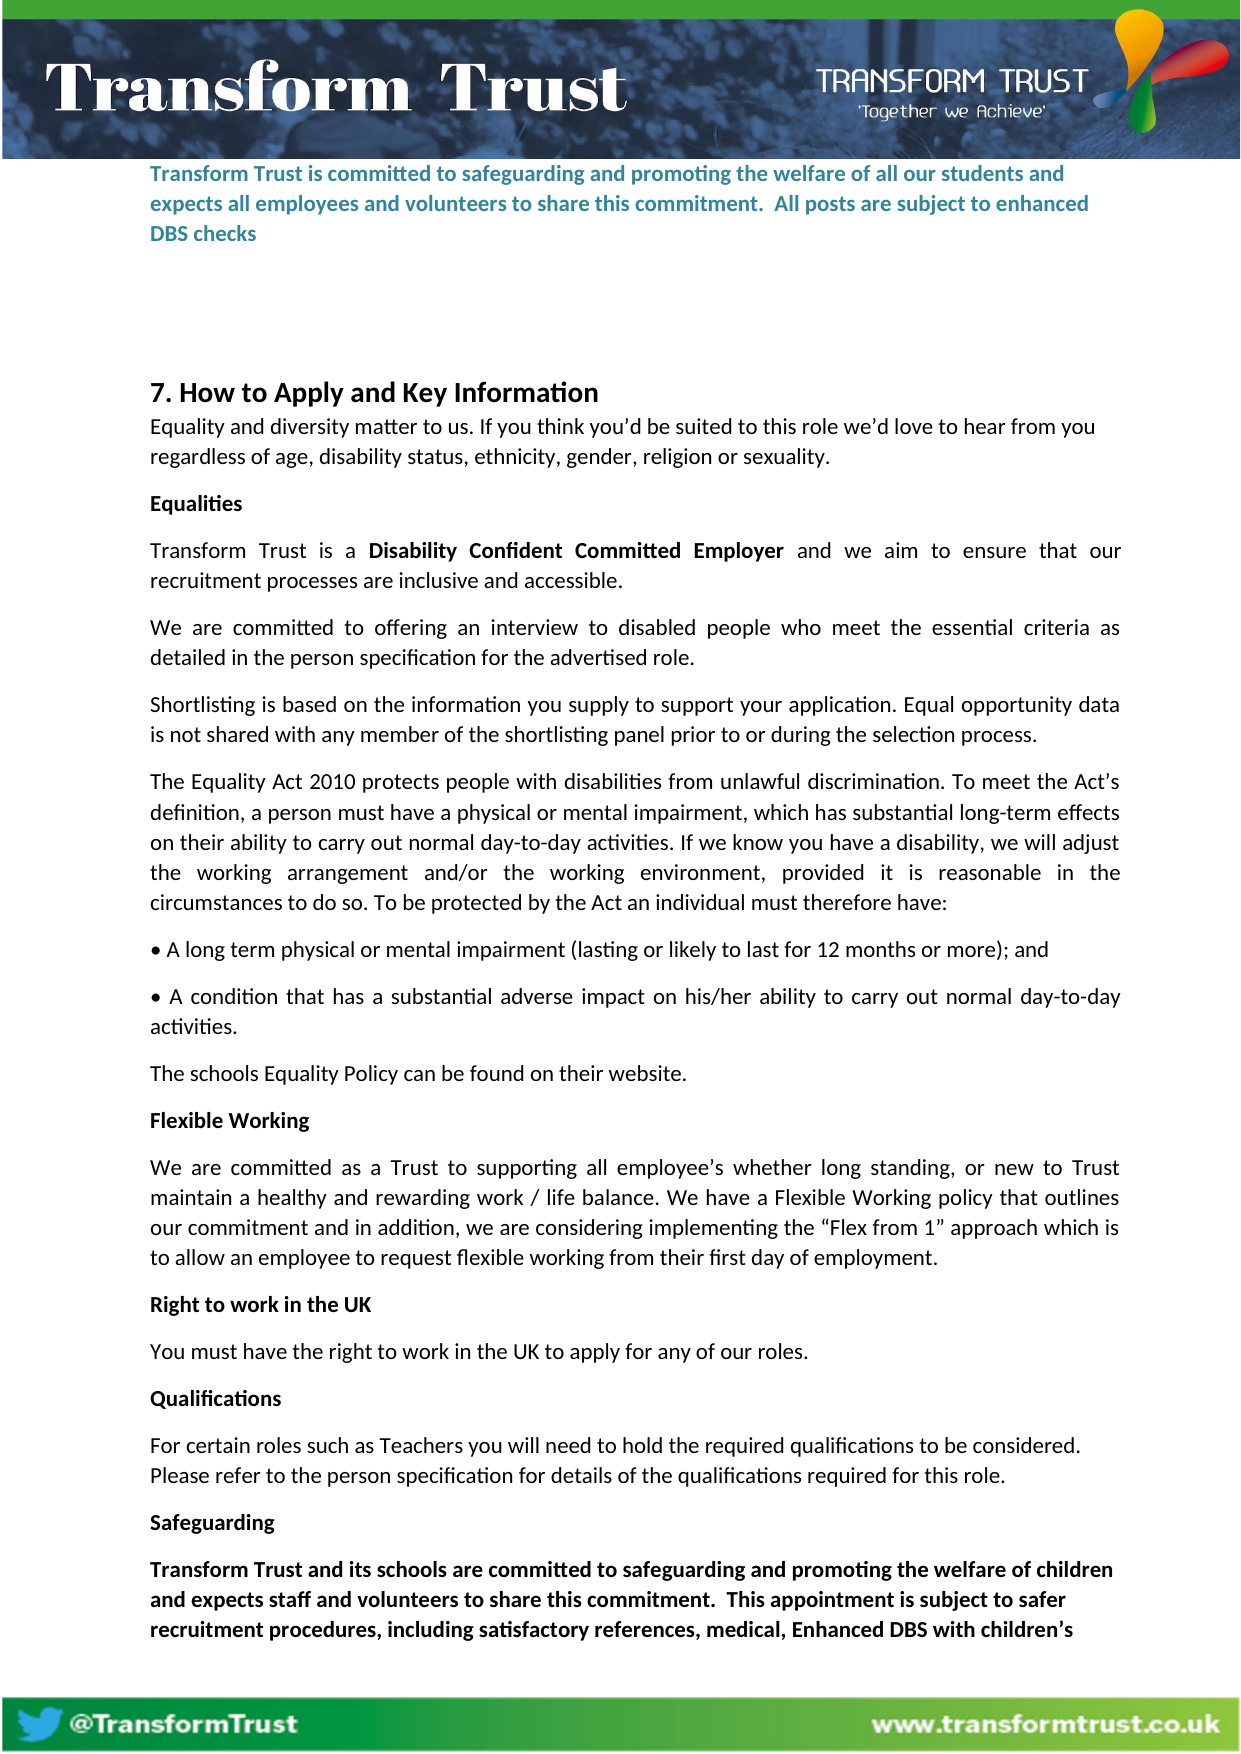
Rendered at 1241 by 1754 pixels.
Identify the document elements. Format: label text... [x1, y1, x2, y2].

text Equalities [150, 489, 1122, 517]
text The Equality Act 2010 protects people with disabilities from unlawful discrimination. To meet the Act’s definition, a person must have a physical or mental impairment, which has substantial long-term effects on their ability to carry out normal day-to-day activities. If we know you have a disability, we will adjust the working arrangement and/or the working environment, provided it is reasonable in the circumstances to do so. To be protected by the Act an individual must therefore have: [150, 767, 1122, 916]
text Transform Trust is committed to safeguarding and promoting the welfare of all our students and expects all employees and volunteers to share this commitment. All posts are subject to enhanced DBS checks [150, 159, 1122, 247]
text Right to work in the UK [150, 1290, 1122, 1318]
text For certain roles such as Teachers you will need to hold the required qualifications to be considered. Please refer to the person specification for details of the qualifications required for this role. [150, 1431, 1122, 1489]
text You must have the right to work in the UK to apply for any of our roles. [150, 1337, 1122, 1365]
text Equality and diversity matter to us. If you think you’d be suited to this role we’d love to hear from you regardless of age, disability status, ethnicity, gender, religion or sexuality. [150, 412, 1122, 470]
picture [2, 1695, 1241, 1754]
text 7. How to Apply and Key Information [150, 374, 1122, 409]
picture [2, 0, 1241, 159]
text Safeguarding [150, 1508, 1122, 1536]
text Flexible Working [150, 1106, 1122, 1134]
text Transform Trust is a Disability Confident Committed Employer and we aim to ensure that our recruitment processes are inclusive and accessible. [150, 536, 1122, 594]
text Qualifications [150, 1384, 1122, 1412]
text • A condition that has a substantial adverse impact on his/her ability to carry out normal day-to-day activities. [150, 982, 1122, 1040]
text We are committed as a Trust to supporting all employee’s whether long standing, or new to Trust maintain a healthy and rewarding work / life balance. We have a Flexible Working policy that outlines our commitment and in addition, we are considering implementing the “Flex from 1” approach which is to allow an employee to request flexible working from their first day of employment. [150, 1153, 1122, 1271]
text The schools Equality Policy can be found on their website. [150, 1059, 1122, 1087]
text We are committed to offering an interview to disabled people who meet the essential criteria as detailed in the person specification for the advertised role. [150, 613, 1122, 671]
text • A long term physical or mental impairment (lasting or likely to last for 12 months or more); and [150, 935, 1122, 963]
text Shortlisting is based on the information you supply to support your application. Equal opportunity data is not shared with any member of the shortlisting panel prior to or during the selection process. [150, 690, 1122, 748]
